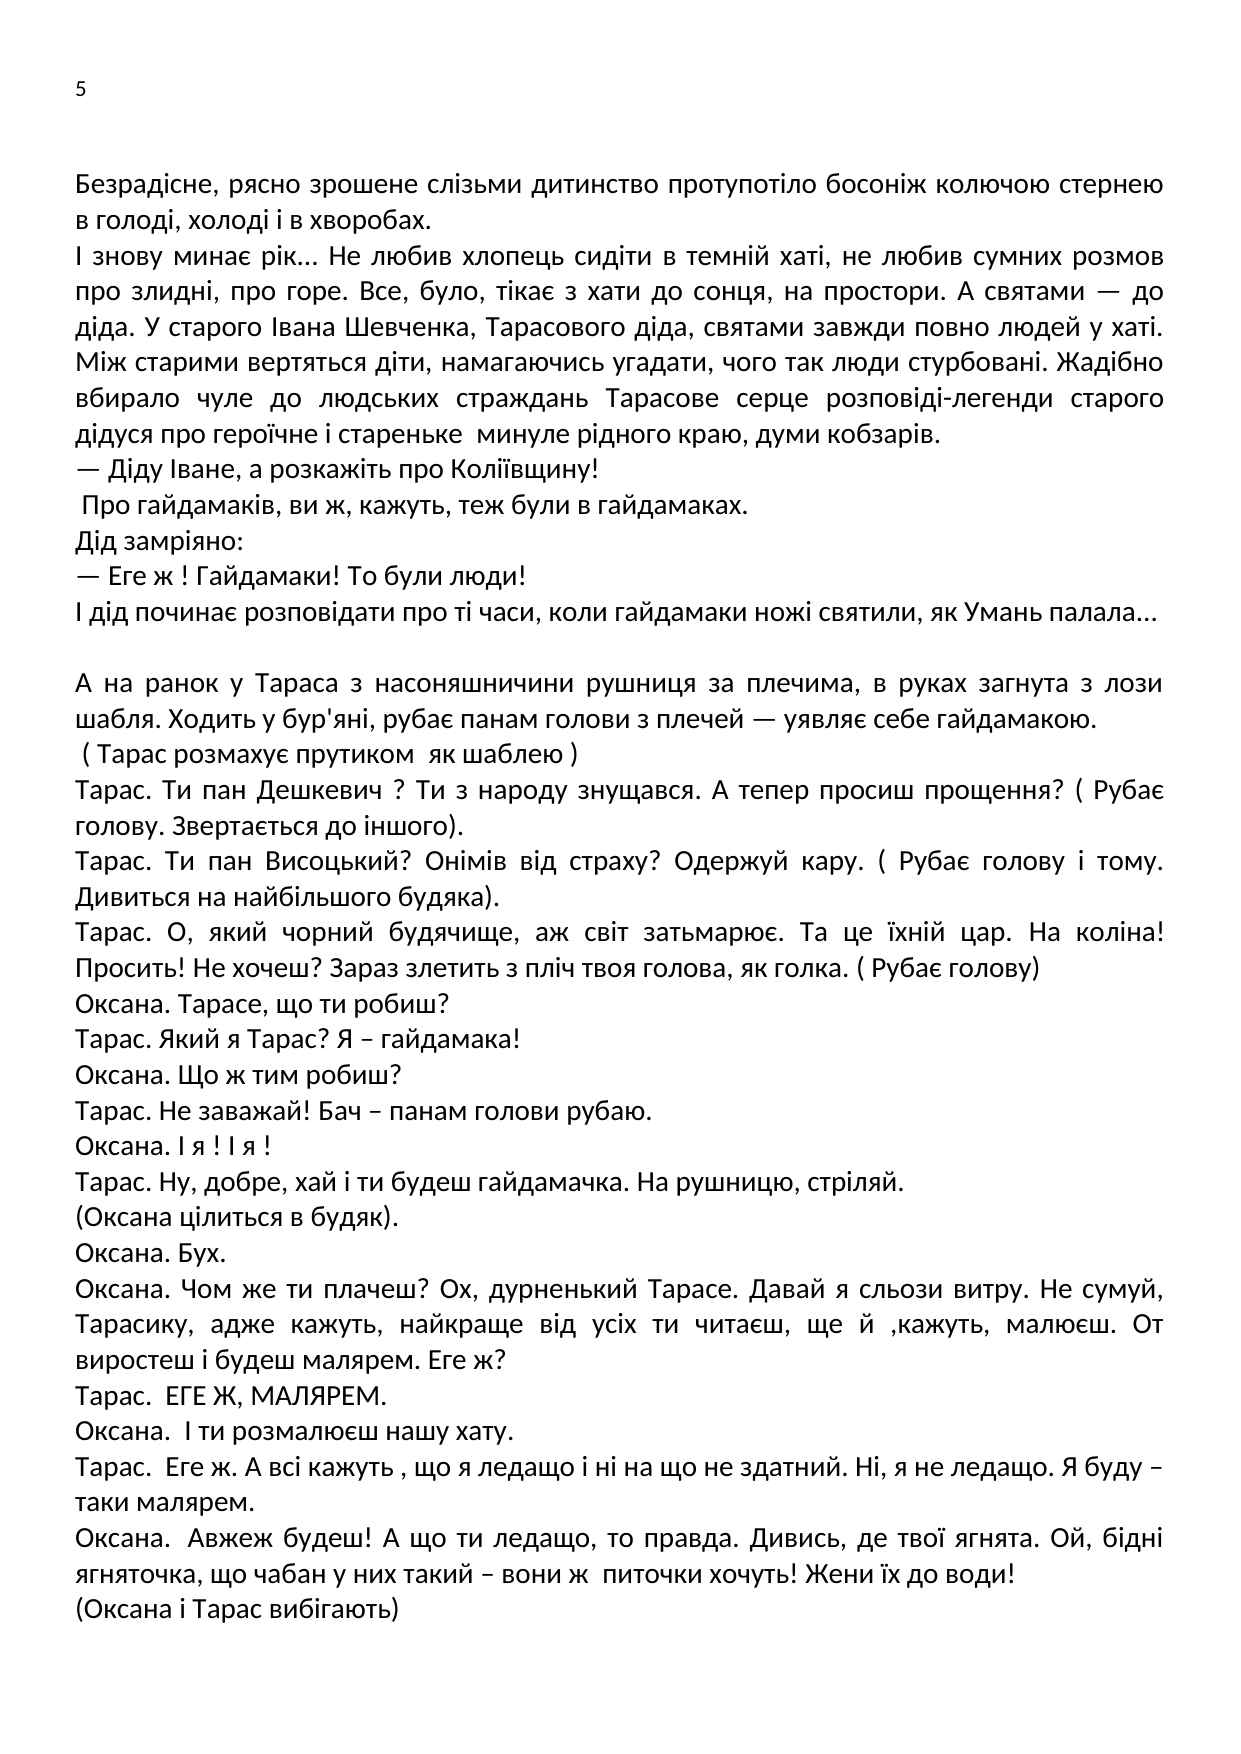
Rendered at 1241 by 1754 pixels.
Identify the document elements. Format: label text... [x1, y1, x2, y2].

text Оксана. Авжеж будеш! А що ти ледащо, то правда. Дивись, де твої ягнята. Ой, бідні ягняточка, що чабан у них такий – вони ж питочки хочуть! Жени їх до води! [75, 1519, 1165, 1590]
text Тарас. Який я Тарас? Я – гайдамака! [75, 1020, 1165, 1056]
text Тарас. Ти пан Дешкевич ? Ти з народу знущався. А тепер просиш прощення? ( Рубає голову. Звертається до іншого). [75, 771, 1165, 842]
text Тарас. О, який чорний будячище, аж світ затьмарює. Та це їхній цар. На коліна! Просить! Не хочеш? Зараз злетить з пліч твоя голова, як голка. ( Рубає голову) [75, 913, 1165, 985]
text Оксана. І я ! І я ! [75, 1127, 1165, 1163]
text Оксана. Тарасе, що ти робиш? [75, 985, 1165, 1020]
text — Діду Іване, а розкажіть про Коліївщину! [75, 450, 1165, 486]
text Тарас. ЕГЕ Ж, МАЛЯРЕМ. [75, 1377, 1165, 1412]
text Тарас. Ну, добре, хай і ти будеш гайдамачка. На рушницю, стріляй. [75, 1163, 1165, 1198]
text (Оксана цілиться в будяк). [75, 1198, 1165, 1234]
text Тарас. Не заважай! Бач – панам голови рубаю. [75, 1092, 1165, 1127]
text (Оксана і Тарас вибігають) [75, 1590, 1165, 1626]
text І знову минає рік... Не любив хлопець сидіти в темній хаті, не любив сумних розмов про злидні, про горе. Все, було, тікає з хати до сонця, на простори. А святами — до діда. У старого Івана Шевченка, Тарасового діда, святами завжди повно людей у хаті. Між старими вертяться діти, намагаючись угадати, чого так люди стурбовані. Жадібно вбирало чуле до людських страждань Тарасове серце розповіді-легенди старого дідуся про героїчне і стареньке минуле рідного краю, думи кобзарів. [75, 237, 1165, 450]
text І дід починає розповідати про ті часи, коли гайдамаки ножі святили, як Умань палала... [75, 593, 1165, 628]
text — Еге ж ! Гайдамаки! То були люди! [75, 557, 1165, 593]
text Оксана. І ти розмалюєш нашу хату. [75, 1412, 1165, 1448]
text А на ранок у Тараса з насоняшничини рушниця за плечима, в руках загнута з лози шабля. Ходить у бур'яні, рубає панам голови з плечей — уявляє себе гайдамакою. [75, 664, 1165, 735]
text Тарас. Еге ж. А всі кажуть , що я ледащо і ні на що не здатний. Ні, я не ледащо. Я буду – таки малярем. [75, 1448, 1165, 1519]
text ( Тарас розмахує прутиком як шаблею ) [75, 735, 1165, 771]
text Оксана. Бух. [75, 1234, 1165, 1270]
text Тарас. Ти пан Висоцький? Онімів від страху? Одержуй кару. ( Рубає голову і тому. Дивиться на найбільшого будяка). [75, 842, 1165, 913]
text Безрадісне, рясно зрошене слізьми дитинство протупотіло босоніж колючою стернею в голоді, холоді і в хворобах. [75, 165, 1165, 237]
text Оксана. Чом же ти плачеш? Ох, дурненький Тарасе. Давай я сльози витру. Не сумуй, Тарасику, адже кажуть, найкраще від усіх ти читаєш, ще й ,кажуть, малюєш. От виростеш і будеш малярем. Еге ж? [75, 1270, 1165, 1377]
text Оксана. Що ж тим робиш? [75, 1056, 1165, 1092]
text Про гайдамаків, ви ж, кажуть, теж були в гайдамаках. [75, 486, 1165, 522]
text Дід замріяно: [75, 522, 1165, 557]
